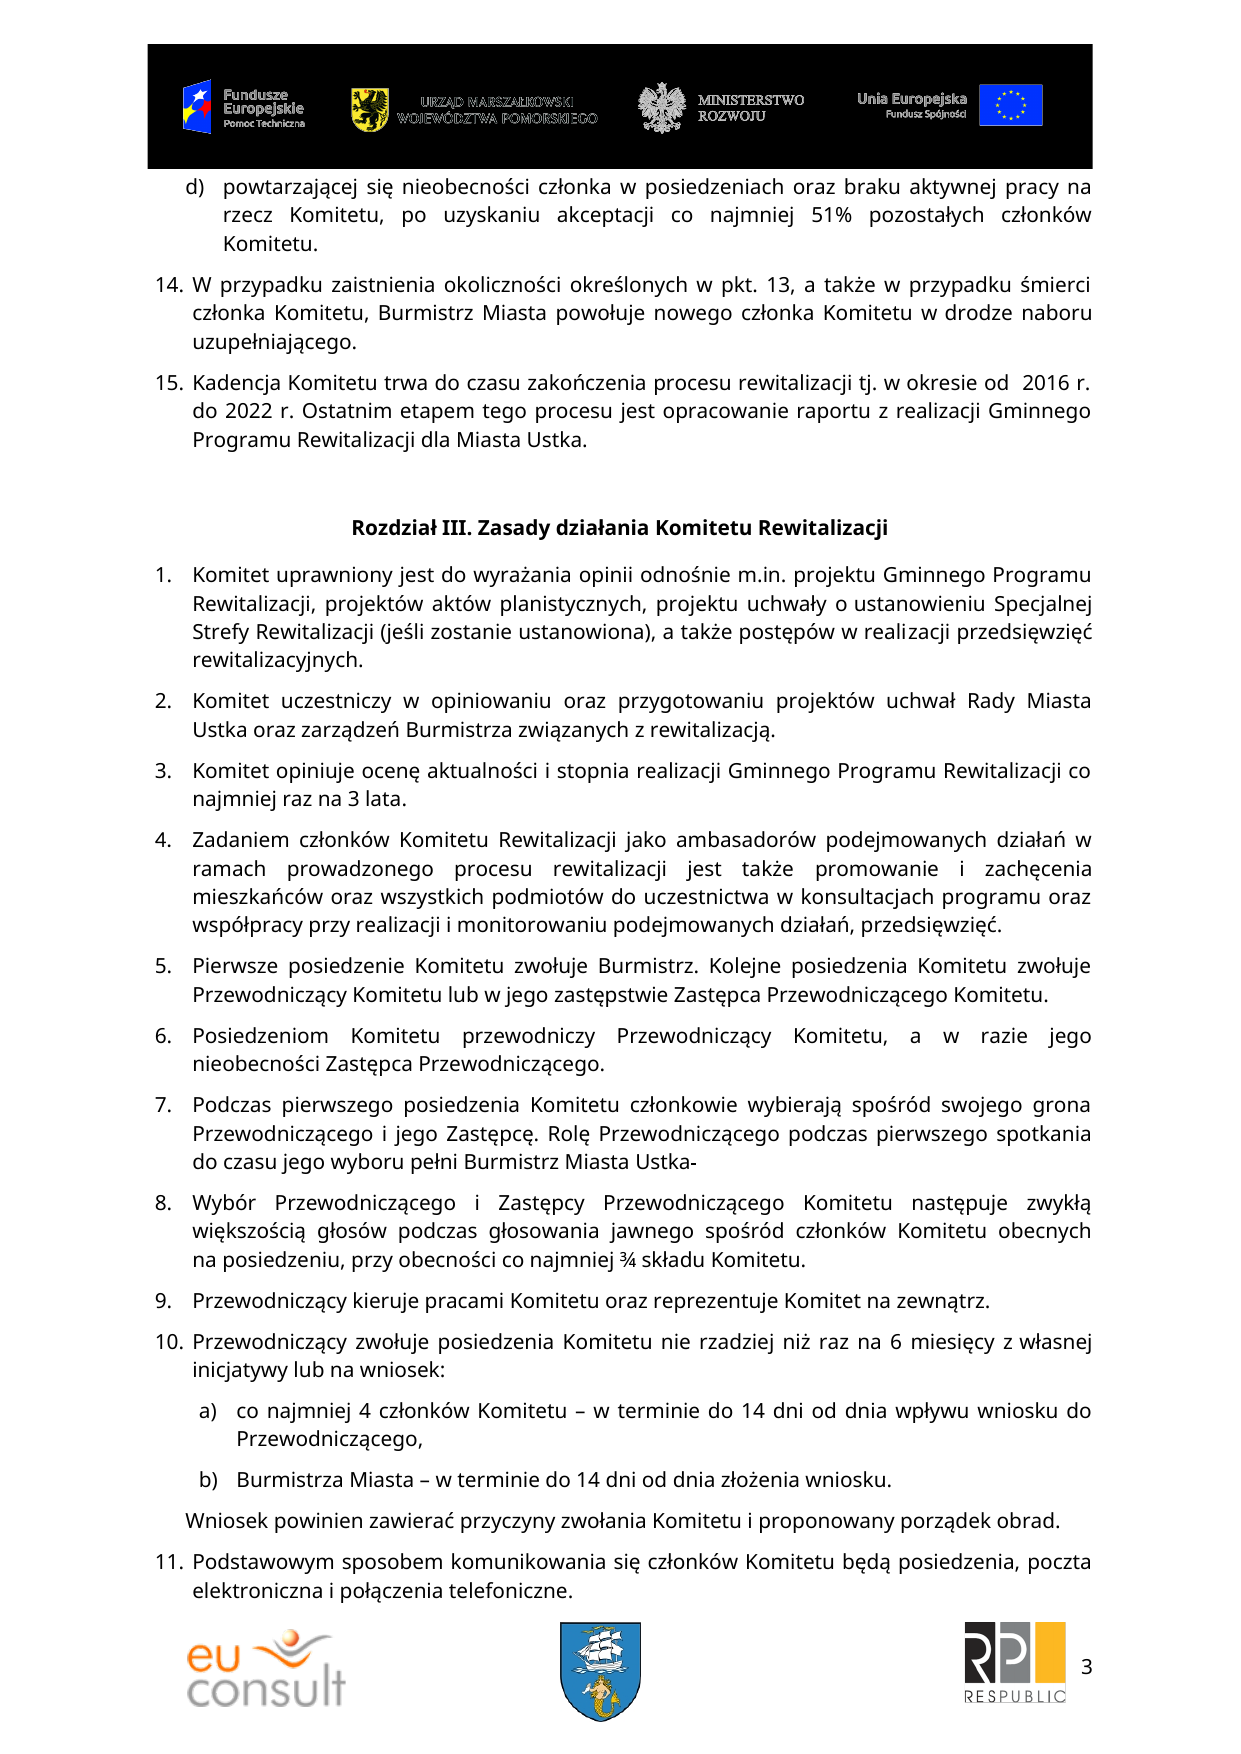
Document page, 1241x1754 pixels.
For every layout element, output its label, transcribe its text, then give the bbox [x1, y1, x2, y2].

text Pierwsze posiedzenie Komitetu zwołuje Burmistrz. Kolejne posiedzenia Komitetu zwołuje Przewodniczący Komitetu lub w jego zastępstwie Zastępca Przewodniczącego Komitetu. [154, 951, 1093, 1008]
text Komitet uczestniczy w opiniowaniu oraz przygotowaniu projektów uchwał Rady Miasta Ustka oraz zarządzeń Burmistrza związanych z rewitalizacją. [154, 686, 1093, 743]
text Przewodniczący kieruje pracami Komitetu oraz reprezentuje Komitet na zewnątrz. [154, 1286, 1093, 1314]
text Burmistrza Miasta – w terminie do 14 dni od dnia złożenia wniosku. [199, 1466, 1093, 1494]
list Kadencja Komitetu trwa do czasu zakończenia procesu rewitalizacji tj. w okresie od 2016 r. do 2022 r. Ostatnim etapem tego procesu jest opracowanie raportu z realizacji Gminnego Programu Rewitalizacji dla Miasta Ustka. [154, 368, 1093, 453]
picture [964, 1622, 1066, 1703]
list Wniosek powinien zawierać przyczyny zwołania Komitetu i proponowany porządek obrad. [185, 1506, 1093, 1535]
list Komitet uprawniony jest do wyrażania opinii odnośnie m.in. projektu Gminnego Programu Rewitalizacji, projektów aktów planistycznych, projektu uchwały o ustanowieniu Specjalnej Strefy Rewitalizacji (jeśli zostanie ustanowiona), a także postępów w realizacji przedsięwzięć rewitalizacyjnych. [154, 560, 1093, 674]
list W przypadku zaistnienia okoliczności określonych w pkt. 13, a także w przypadku śmierci członka Komitetu, Burmistrz Miasta powołuje nowego członka Komitetu w drodze naboru uzupełniającego. [154, 270, 1093, 355]
text Zadaniem członków Komitetu Rewitalizacji jako ambasadorów podejmowanych działań w ramach prowadzonego procesu rewitalizacji jest także promowanie i zachęcenia mieszkańców oraz wszystkich podmiotów do uczestnictwa w konsultacjach programu oraz współpracy przy realizacji i monitorowaniu podejmowanych działań, przedsięwzięć. [154, 825, 1093, 939]
picture [560, 1622, 641, 1722]
text Podstawowym sposobem komunikowania się członków Komitetu będą posiedzenia, poczta elektroniczna i połączenia telefoniczne. [154, 1547, 1093, 1604]
text Komitet opiniuje ocenę aktualności i stopnia realizacji Gminnego Programu Rewitalizacji co najmniej raz na 3 lata. [154, 756, 1093, 813]
text Posiedzeniom Komitetu przewodniczy Przewodniczący Komitetu, a w razie jego nieobecności Zastępca Przewodniczącego. [154, 1021, 1093, 1078]
text Rozdział III. Zasady działania Komitetu Rewitalizacji [148, 513, 1093, 541]
text Przewodniczący zwołuje posiedzenia Komitetu nie rzadziej niż raz na 6 miesięcy z własnej inicjatywy lub na wniosek: [154, 1327, 1093, 1384]
list powtarzającej się nieobecności członka w posiedzeniach oraz braku aktywnej pracy na rzecz Komitetu, po uzyskaniu akceptacji co najmniej 51% pozostałych członków Komitetu. [185, 172, 1093, 257]
text Podczas pierwszego posiedzenia Komitetu członkowie wybierają spośród swojego grona Przewodniczącego i jego Zastępcę. Rolę Przewodniczącego podczas pierwszego spotkania do czasu jego wyboru pełni Burmistrz Miasta Ustka [154, 1090, 1093, 1176]
text Wybór Przewodniczącego i Zastępcy Przewodniczącego Komitetu następuje zwykłą większością głosów podczas głosowania jawnego spośród członków Komitetu obecnych na posiedzeniu, przy obecności co najmniej ¾ składu Komitetu. [154, 1188, 1093, 1273]
picture [185, 1622, 349, 1714]
list co najmniej 4 członków Komitetu – w terminie do 14 dni od dnia wpływu wniosku do Przewodniczącego, [199, 1396, 1093, 1453]
